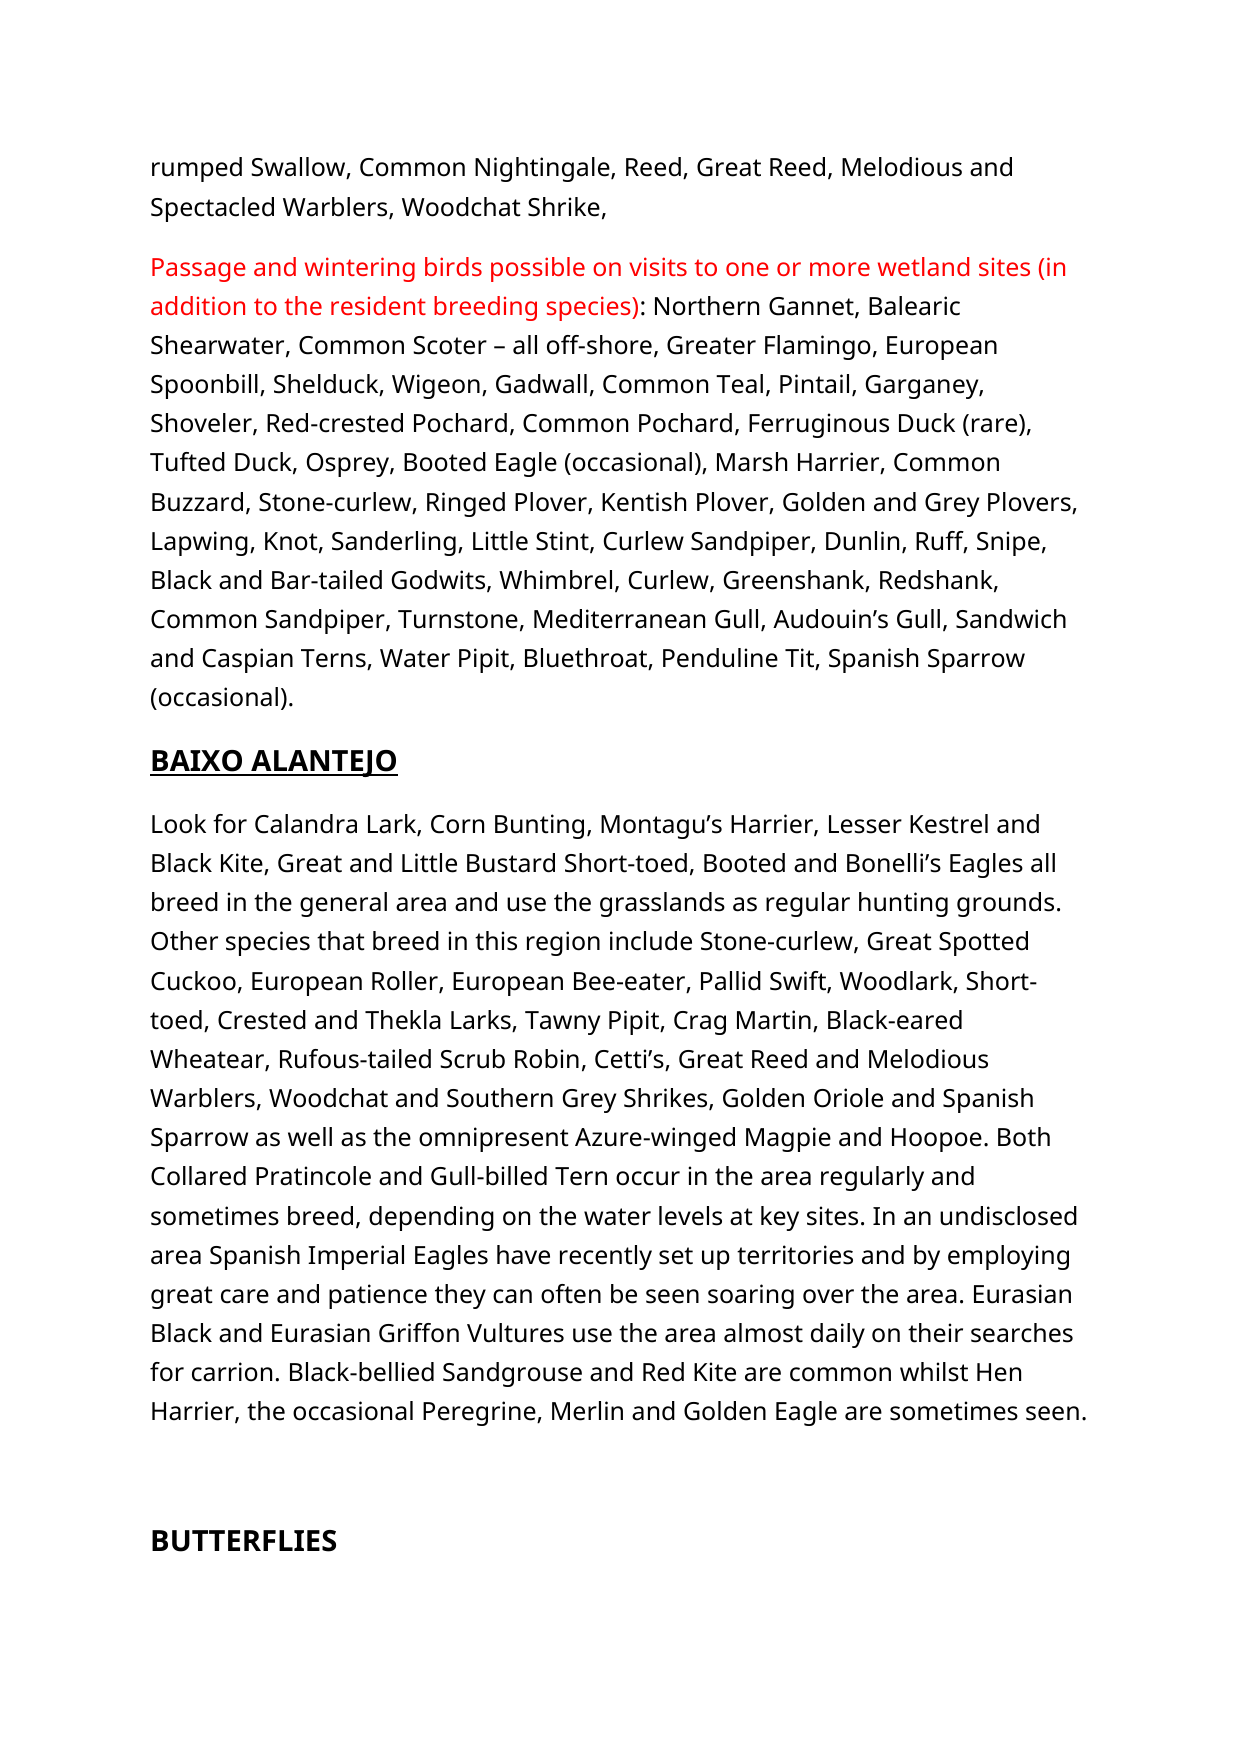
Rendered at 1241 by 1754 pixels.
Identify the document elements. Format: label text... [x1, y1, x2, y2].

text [150, 150, 1090, 223]
text BAIXO ALANTEJO [150, 740, 1090, 780]
text Passage and wintering birds possible on visits to one or more wetland sites (in addition to the resident breeding species): Northern Gannet, Balearic Shearwater, Common Scoter – all off-shore, Greater Flamingo, European Spoonbill, Shelduck, Wigeon, Gadwall, Common Teal, Pintail, Garganey, Shoveler, Red-crested Pochard, Common Pochard, Ferruginous Duck (rare), Tufted Duck, Osprey, Booted Eagle (occasional), Marsh Harrier, Common Buzzard, Stone-curlew, Ringed Plover, Kentish Plover, Golden and Grey Plovers, Lapwing, Knot, Sanderling, Little Stint, Curlew Sandpiper, Dunlin, Ruff, Snipe, Black and Bar-tailed Godwits, Whimbrel, Curlew, Greenshank, Redshank, Common Sandpiper, Turnstone, Mediterranean Gull, Audouin’s Gull, Sandwich and Caspian Terns, Water Pipit, Bluethroat, Penduline Tit, Spanish Sparrow (occasional). [150, 249, 1090, 714]
text Look for Calandra Lark, Corn Bunting, Montagu’s Harrier, Lesser Kestrel and Black Kite, Great and Little Bustard Short-toed, Booted and Bonelli’s Eagles all breed in the general area and use the grasslands as regular hunting grounds. Other species that breed in this region include Stone-curlew, Great Spotted Cuckoo, European Roller, European Bee-eater, Pallid Swift, Woodlark, Short-toed, Crested and Thekla Larks, Tawny Pipit, Crag Martin, Black-eared Wheatear, Rufous-tailed Scrub Robin, Cetti’s, Great Reed and Melodious Warblers, Woodchat and Southern Grey Shrikes, Golden Oriole and Spanish Sparrow as well as the omnipresent Azure-winged Magpie and Hoopoe. Both Collared Pratincole and Gull-billed Tern occur in the area regularly and sometimes breed, depending on the water levels at key sites. In an undisclosed area Spanish Imperial Eagles have recently set up territories and by employing great care and patience they can often be seen soaring over the area. Eurasian Black and Eurasian Griffon Vultures use the area almost daily on their searches for carrion. Black-bellied Sandgrouse and Red Kite are common whilst Hen Harrier, the occasional Peregrine, Merlin and Golden Eagle are sometimes seen. [150, 806, 1090, 1428]
text BUTTERFLIES [150, 1520, 1090, 1560]
